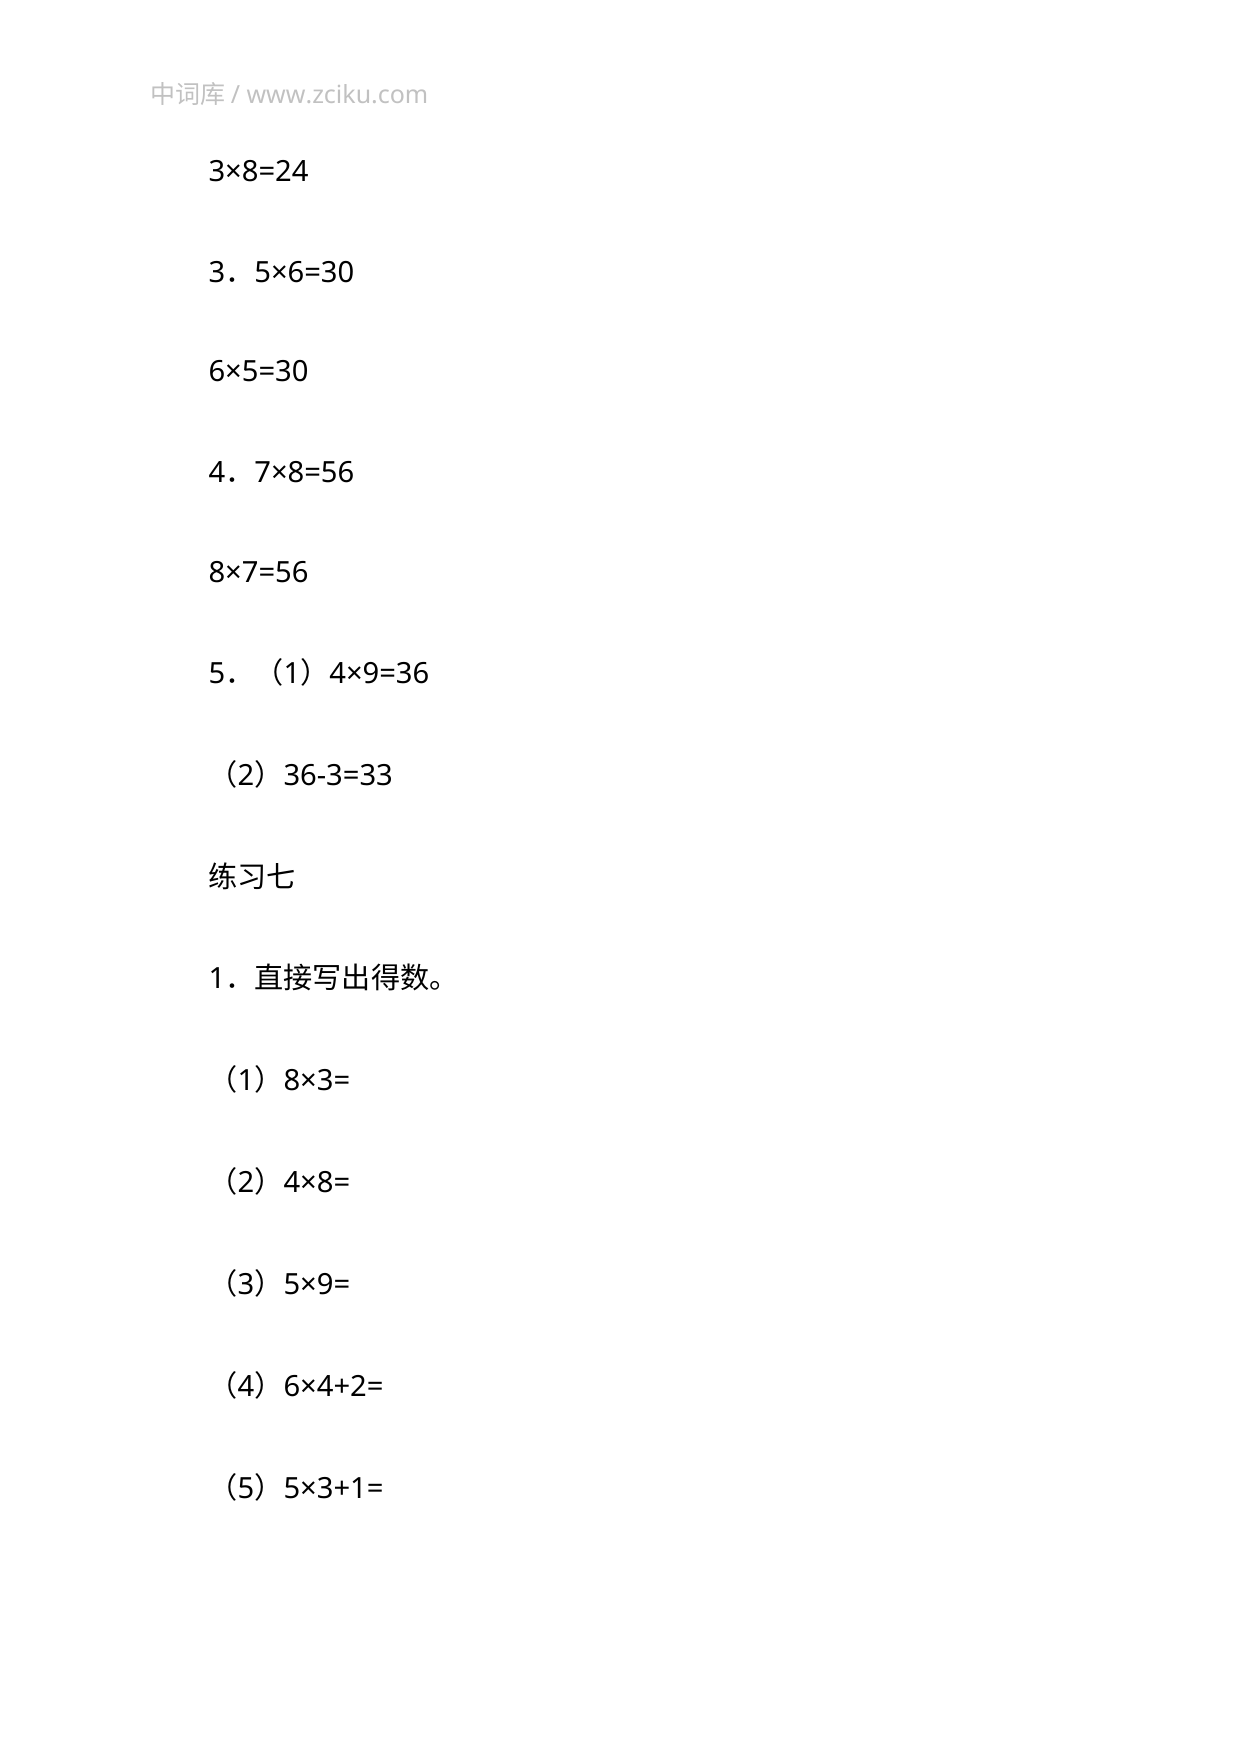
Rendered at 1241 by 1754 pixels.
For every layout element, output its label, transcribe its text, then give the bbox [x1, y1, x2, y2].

text （2）36-3=33 [150, 751, 1090, 794]
text 8×7=56 [150, 551, 1090, 591]
text 4．7×8=56 [150, 449, 1090, 491]
text 1．直接写出得数。 [150, 955, 1090, 997]
text 练习七 [150, 853, 1090, 896]
text （1）8×3= [150, 1057, 1090, 1099]
text （3）5×9= [150, 1261, 1090, 1303]
text （5）5×3+1= [150, 1465, 1090, 1507]
text 6×5=30 [150, 350, 1090, 390]
text 3×8=24 [150, 150, 1090, 190]
text 5．（1）4×9=36 [150, 649, 1090, 692]
text （4）6×4+2= [150, 1363, 1090, 1405]
text 3．5×6=30 [150, 248, 1090, 291]
text （2）4×8= [150, 1159, 1090, 1201]
